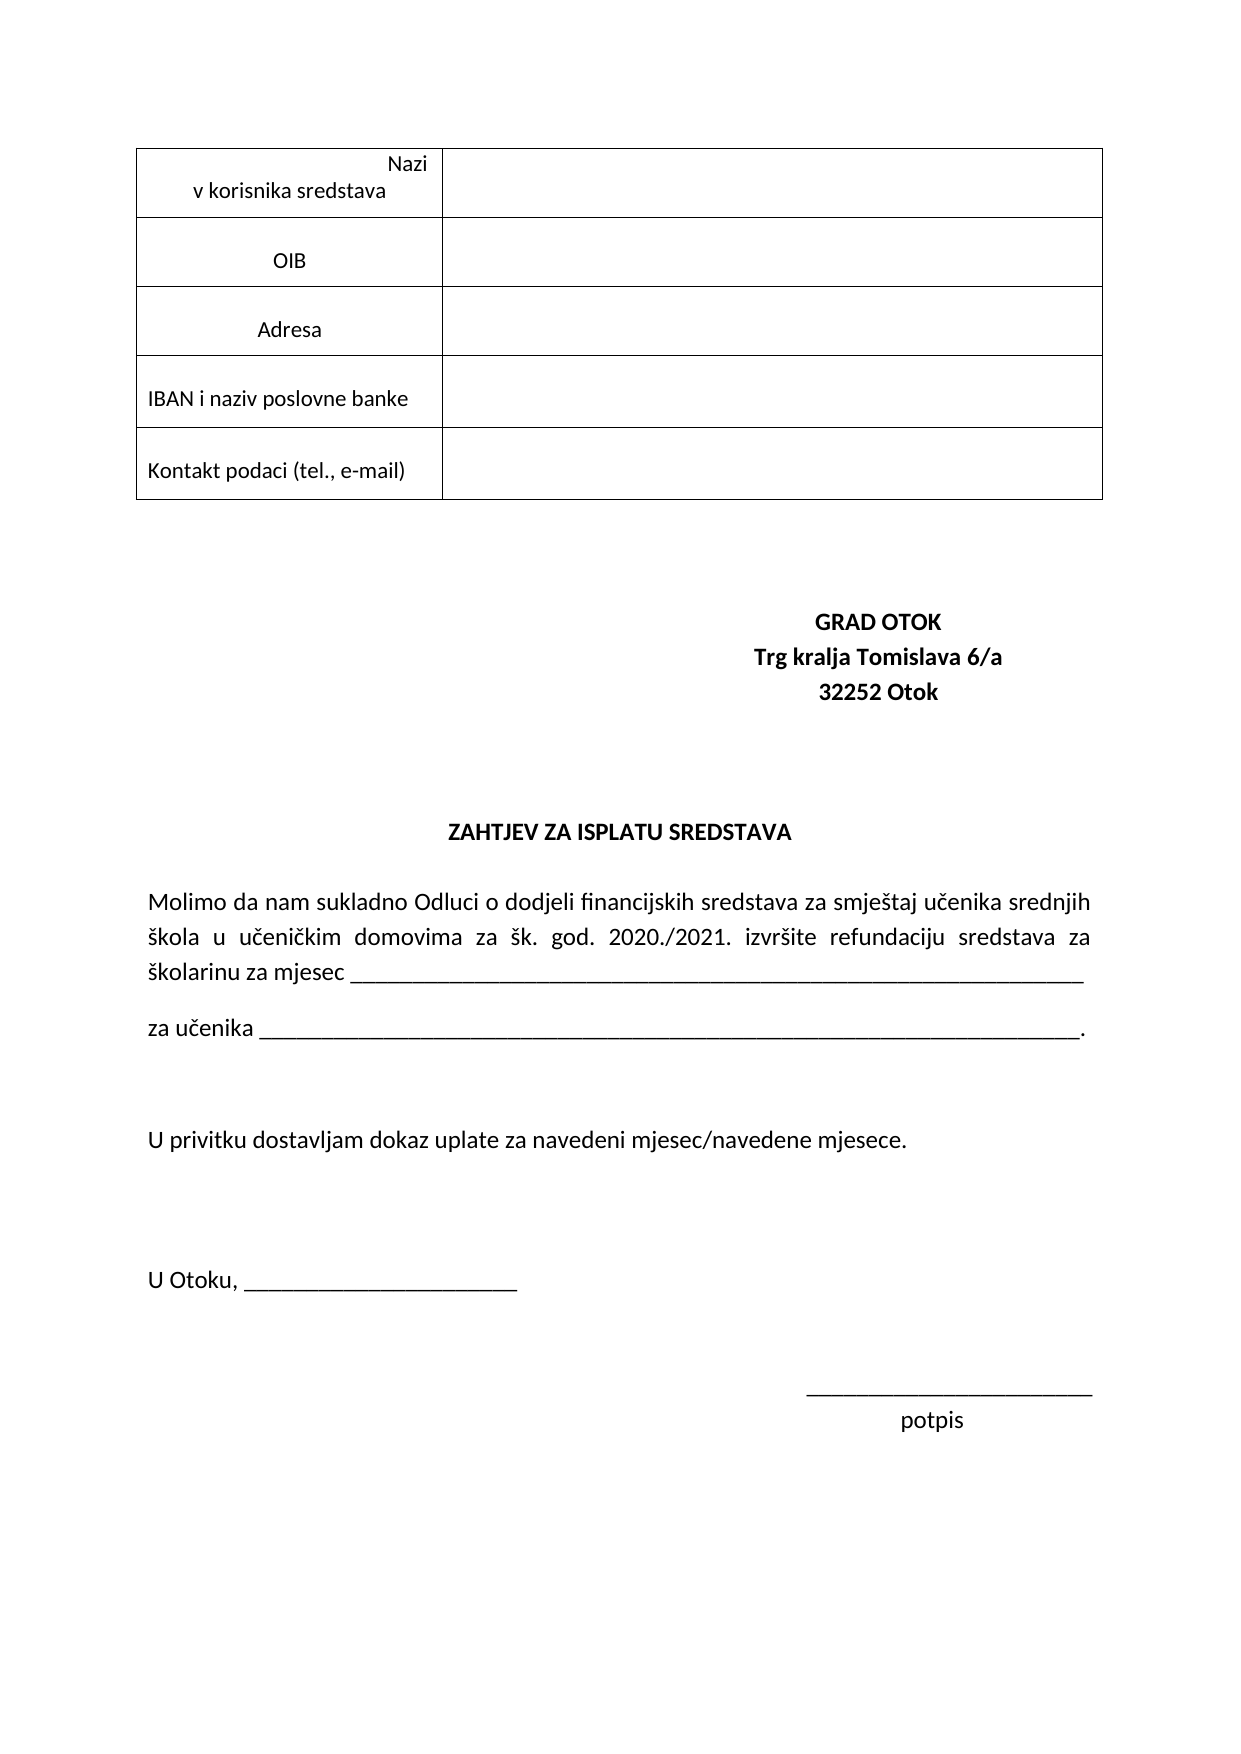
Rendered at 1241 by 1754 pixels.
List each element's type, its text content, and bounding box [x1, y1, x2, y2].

text U privitku dostavljam dokaz uplate za navedeni mjesec/navedene mjesece. [148, 1124, 1093, 1154]
text GRAD OTOK [148, 606, 1093, 637]
table_cell [443, 218, 1102, 286]
table_header [443, 149, 1102, 217]
text ZAHTJEV ZA ISPLATU SREDSTAVA [148, 816, 1093, 847]
table_cell [443, 356, 1102, 427]
text za učenika __________________________________________________________________. [148, 1012, 1093, 1043]
table_cell Kontakt podaci (tel., e-mail) [137, 428, 442, 499]
text 32252 Otok [148, 676, 1093, 707]
text U Otoku, ______________________ [148, 1264, 1093, 1294]
text _______________________ [148, 1369, 1093, 1399]
text Molimo da nam sukladno Odluci o dodjeli financijskih sredstava za smještaj učenika srednjih škola u učeničkim domovima za šk. god. 2020./2021. izvršite refundaciju sredstava za školarinu za mjesec ___________________________________________________________ [148, 886, 1093, 987]
text Trg kralja Tomislava 6/a [148, 641, 1093, 672]
table_cell [443, 287, 1102, 355]
text potpis [148, 1404, 1093, 1434]
table_cell OIB [137, 218, 442, 286]
table_header Naziv korisnika sredstava [137, 149, 442, 217]
table_cell IBAN i naziv poslovne banke [137, 356, 442, 427]
table_cell [443, 428, 1102, 499]
table_cell Adresa [137, 287, 442, 355]
